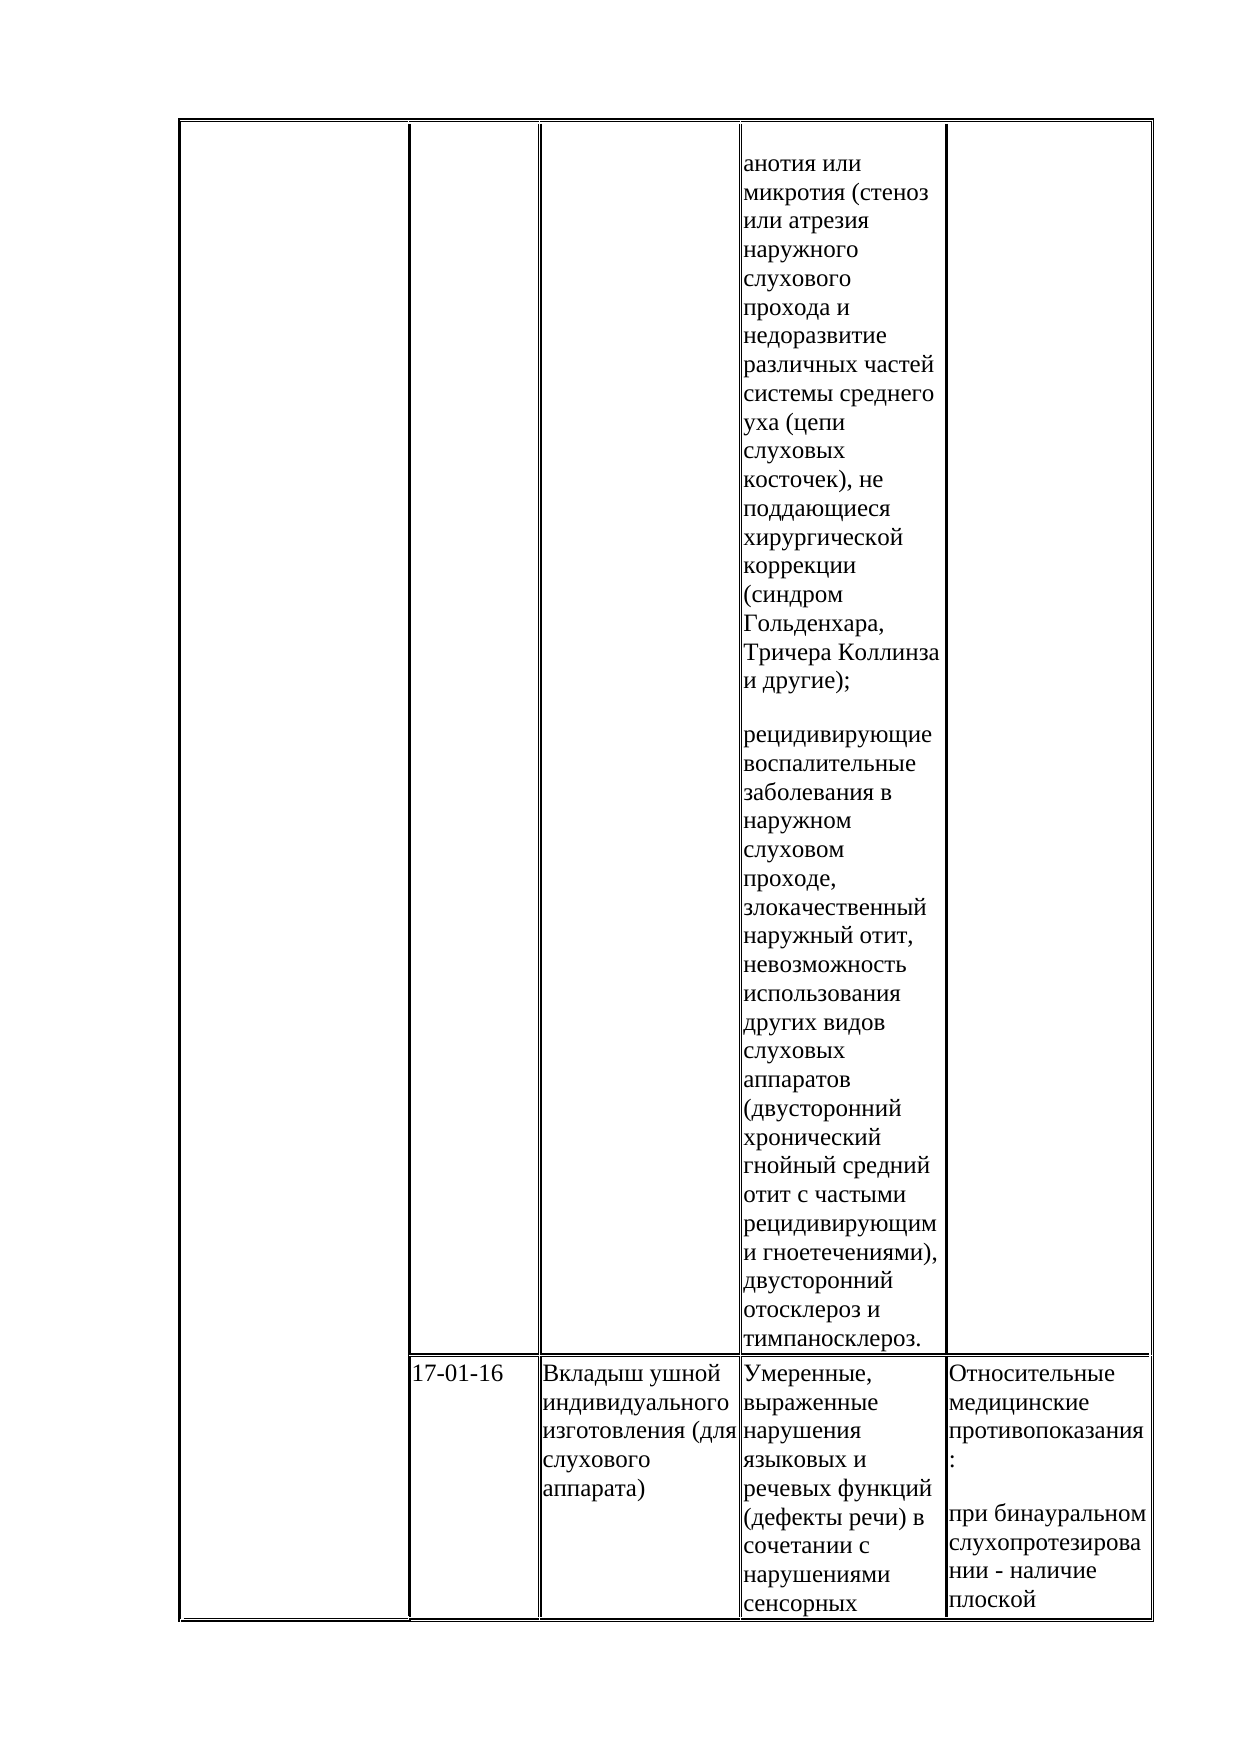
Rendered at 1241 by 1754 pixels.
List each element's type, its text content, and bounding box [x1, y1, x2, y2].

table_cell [540, 122, 741, 1353]
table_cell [946, 1353, 1151, 1618]
table_cell 17-01-15 [409, 120, 540, 1353]
table_cell 17-01-16 [409, 1353, 540, 1618]
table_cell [741, 1357, 946, 1618]
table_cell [946, 122, 1151, 1353]
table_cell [540, 1357, 741, 1618]
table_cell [741, 122, 946, 1353]
